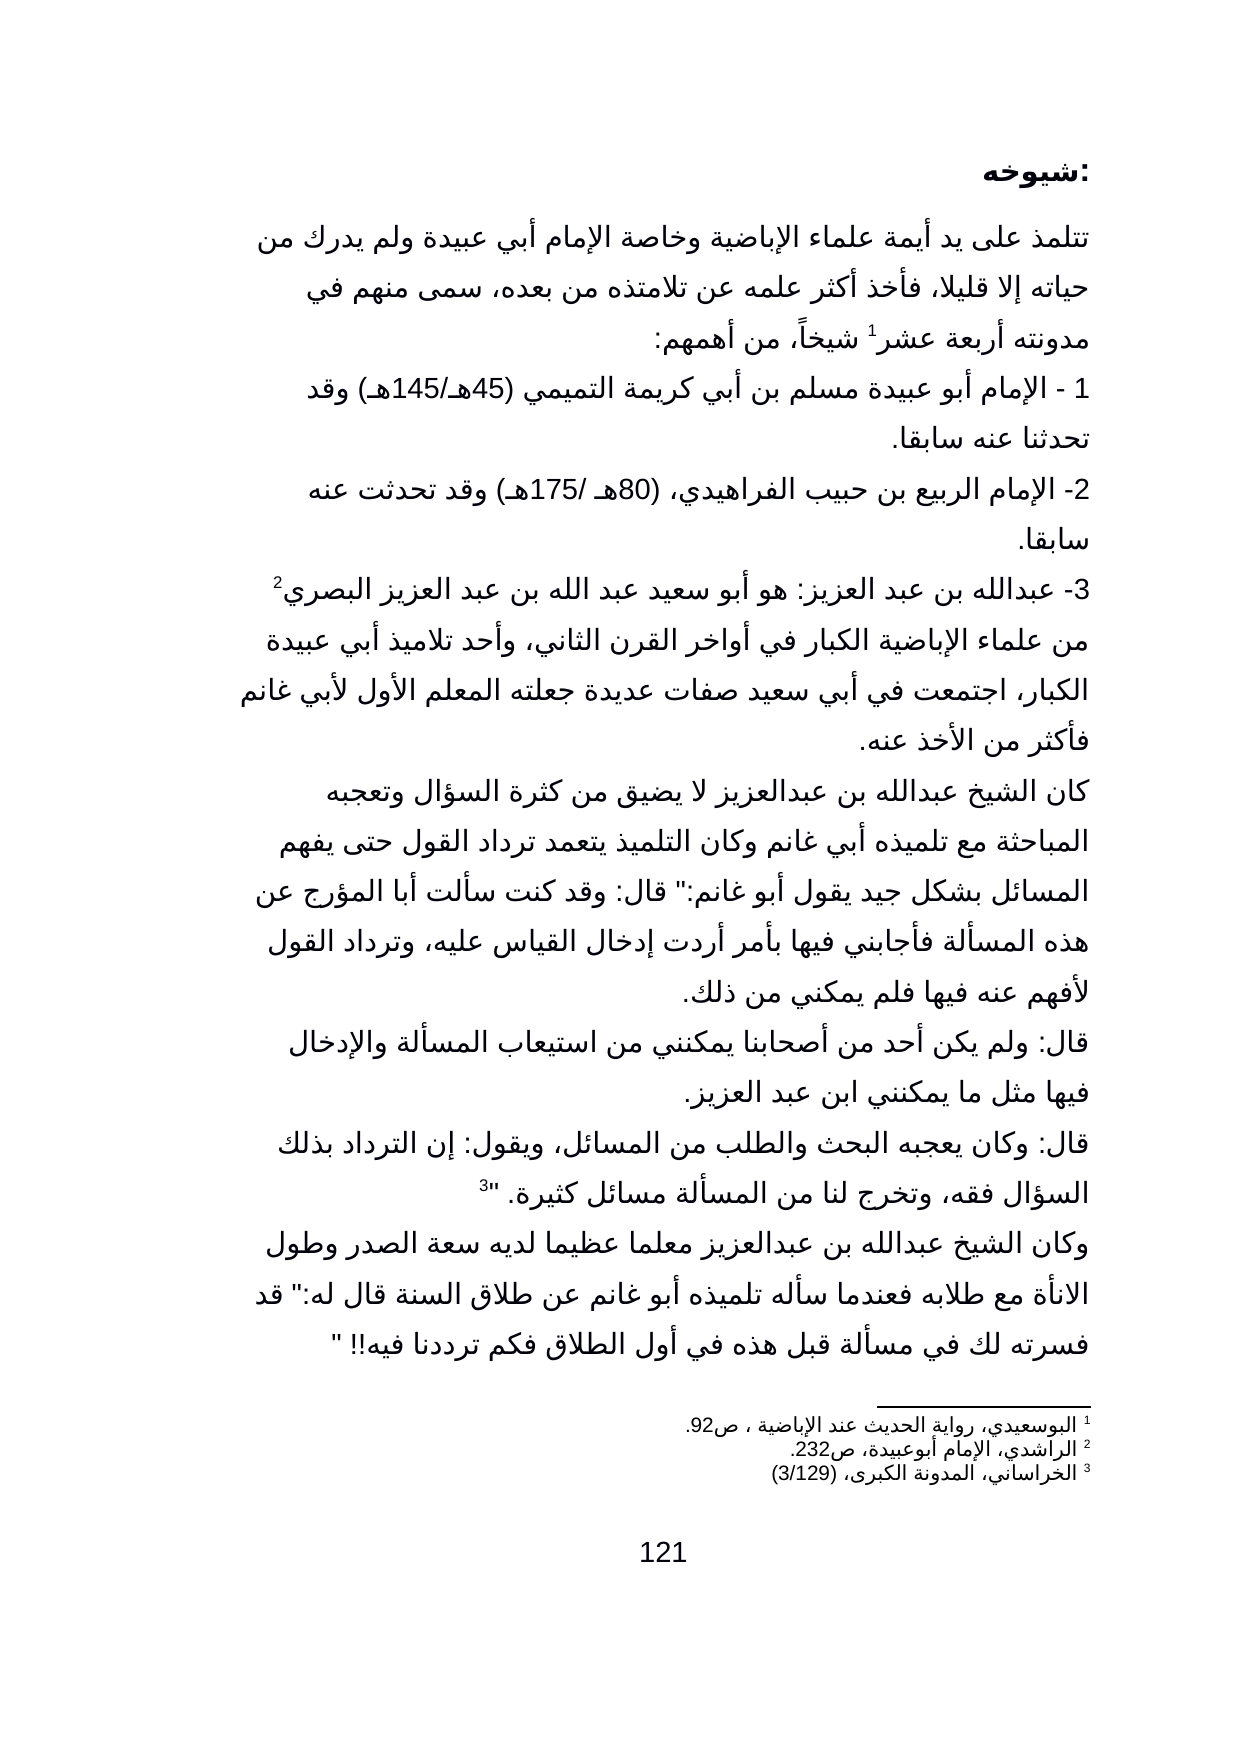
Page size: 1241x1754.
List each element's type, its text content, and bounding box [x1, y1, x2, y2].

text 1 - الإمام أبو عبيدة مسلم بن أبي كريمة التميمي (45هـ/145هـ) وقد تحدثنا عنه سابقا. [236, 371, 1090, 455]
text قال: ولم يكن أحد من أصحابنا يمكنني من استيعاب المسألة والإدخال فيها مثل ما يمكنني ابن عبد العزيز. [236, 1025, 1090, 1109]
subtitle شيوخه: [236, 150, 1090, 188]
text 3- عبدالله بن عبد العزيز: هو أبو سعيد عبد الله بن عبد العزيز البصري من علماء الإباضية الكبار في أواخر القرن الثاني، وأحد تلاميذ أبي عبيدة الكبار، اجتمعت في أبي سعيد صفات عديدة جعلته المعلم الأول لأبي غانم فأكثر من الأخذ عنه. [236, 572, 1090, 757]
text وكان الشيخ عبدالله بن عبدالعزيز معلما عظيما لديه سعة الصدر وطول الانأة مع طلابه فعندما سأله تلميذه أبو غانم عن طلاق السنة قال له:" قد فسرته لك في مسألة قبل هذه في أول الطلاق فكم ترددنا فيه!! " [236, 1226, 1090, 1361]
text كان الشيخ عبدالله بن عبدالعزيز لا يضيق من كثرة السؤال وتعجبه المباحثة مع تلميذه أبي غانم وكان التلميذ يتعمد ترداد القول حتى يفهم المسائل بشكل جيد يقول أبو غانم:" قال: وقد كنت سألت أبا المؤرج عن هذه المسألة فأجابني فيها بأمر أردت إدخال القياس عليه، وترداد القول لأفهم عنه فيها فلم يمكني من ذلك. [236, 773, 1090, 1008]
text 2- الإمام الربيع بن حبيب الفراهيدي، (80هـ /175هـ) وقد تحدثت عنه سابقا. [236, 472, 1090, 556]
text تتلمذ على يد أيمة علماء الإباضية وخاصة الإمام أبي عبيدة ولم يدرك من حياته إلا قليلا، فأخذ أكثر علمه عن تلامتذه من بعده، سمى منهم في مدونته أربعة عشر شيخاً، من أهمهم: [236, 220, 1090, 354]
text قال: وكان يعجبه البحث والطلب من المسائل، ويقول: إن الترداد بذلك السؤال فقه، وتخرج لنا من المسألة مسائل كثيرة. " [236, 1126, 1090, 1209]
